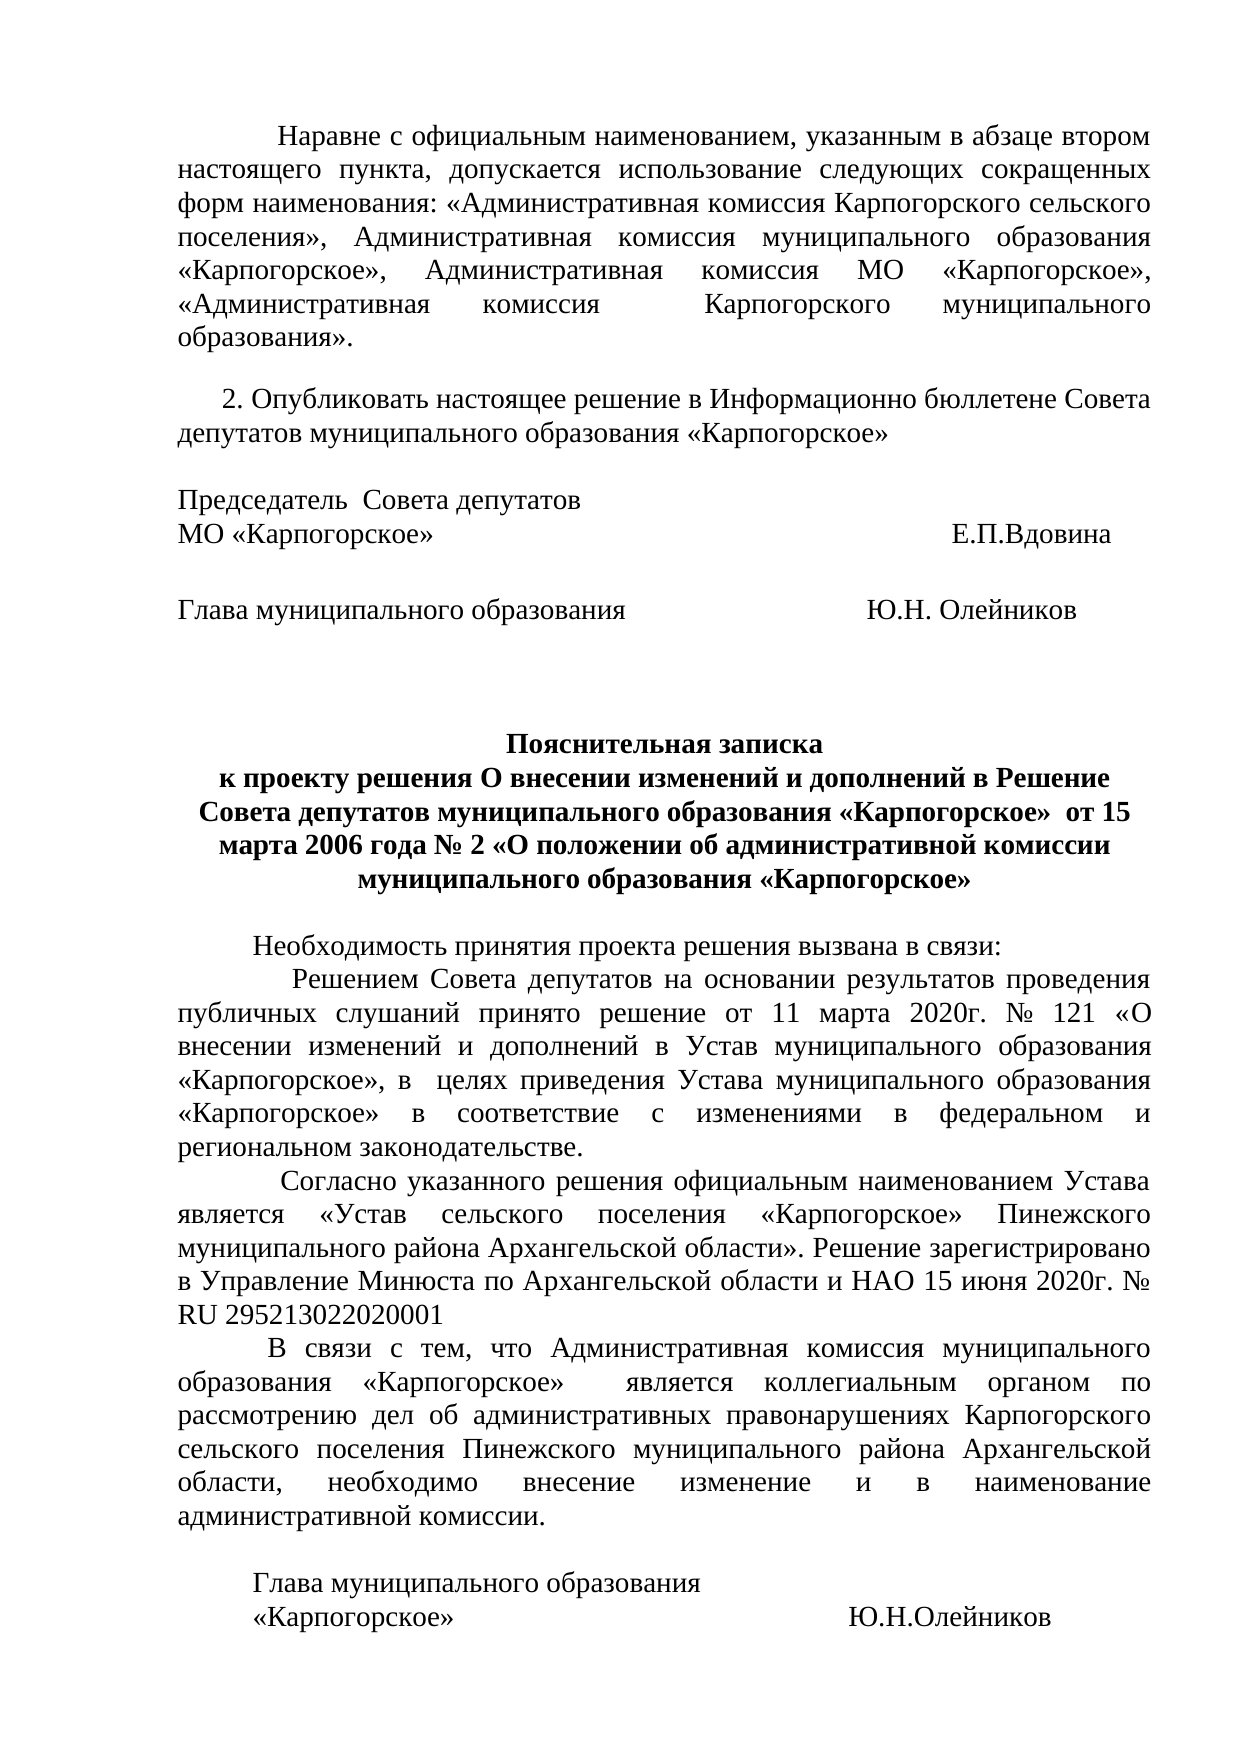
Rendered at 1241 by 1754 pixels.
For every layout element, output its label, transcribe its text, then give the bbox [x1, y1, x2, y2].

text Наравне с официальным наименованием, указанным в абзаце втором настоящего пункта, допускается использование следующих сокращенных форм наименования: «Административная комиссия Карпогорского сельского поселения», Административная комиссия муниципального образования «Карпогорское», Административная комиссия МО «Карпогорское», «Административная комиссия Карпогорского муниципального образования». [177, 118, 1152, 353]
list «Карпогорское» Ю.Н.Олейников [252, 1599, 1152, 1632]
text Председатель Совета депутатов [177, 482, 1091, 516]
list Опубликовать настоящее решение в Информационно бюллетене Совета депутатов муниципального образования «Карпогорское» [177, 382, 1151, 449]
list Глава муниципального образования [252, 1565, 1152, 1599]
text В связи с тем, что Административная комиссия муниципального образования «Карпогорское» является коллегиальным органом по рассмотрению дел об административных правонарушениях Карпогорского сельского поселения Пинежского муниципального района Архангельской области, необходимо внесение изменение и в наименование административной комиссии. [177, 1330, 1152, 1532]
text Глава муниципального образования Ю.Н. Олейников [177, 592, 1151, 626]
text МО «Карпогорское» Е.П.Вдовина [177, 516, 1152, 549]
text Согласно указанного решения официальным наименованием Устава является «Устав сельского поселения «Карпогорское» Пинежского муниципального района Архангельской области». Решение зарегистрировано в Управление Минюста по Архангельской области и НАО 15 июня 2020г. № RU 295213022020001 [177, 1163, 1152, 1330]
text к проекту решения О внесении изменений и дополнений в Решение Совета депутатов муниципального образования «Карпогорское» от 15 марта 2006 года № 2 «О положении об административной комиссии муниципального образования «Карпогорское» [177, 760, 1152, 894]
text Решением Совета депутатов на основании результатов проведения публичных слушаний принято решение от 11 марта 2020г. № 121 «О внесении изменений и дополнений в Устав муниципального образования «Карпогорское», в целях приведения Устава муниципального образования «Карпогорское» в соответствие с изменениями в федеральном и региональном законодательстве. [177, 961, 1152, 1163]
text Пояснительная записка [177, 727, 1152, 760]
text Необходимость принятия проекта решения вызвана в связи: [177, 928, 1152, 961]
